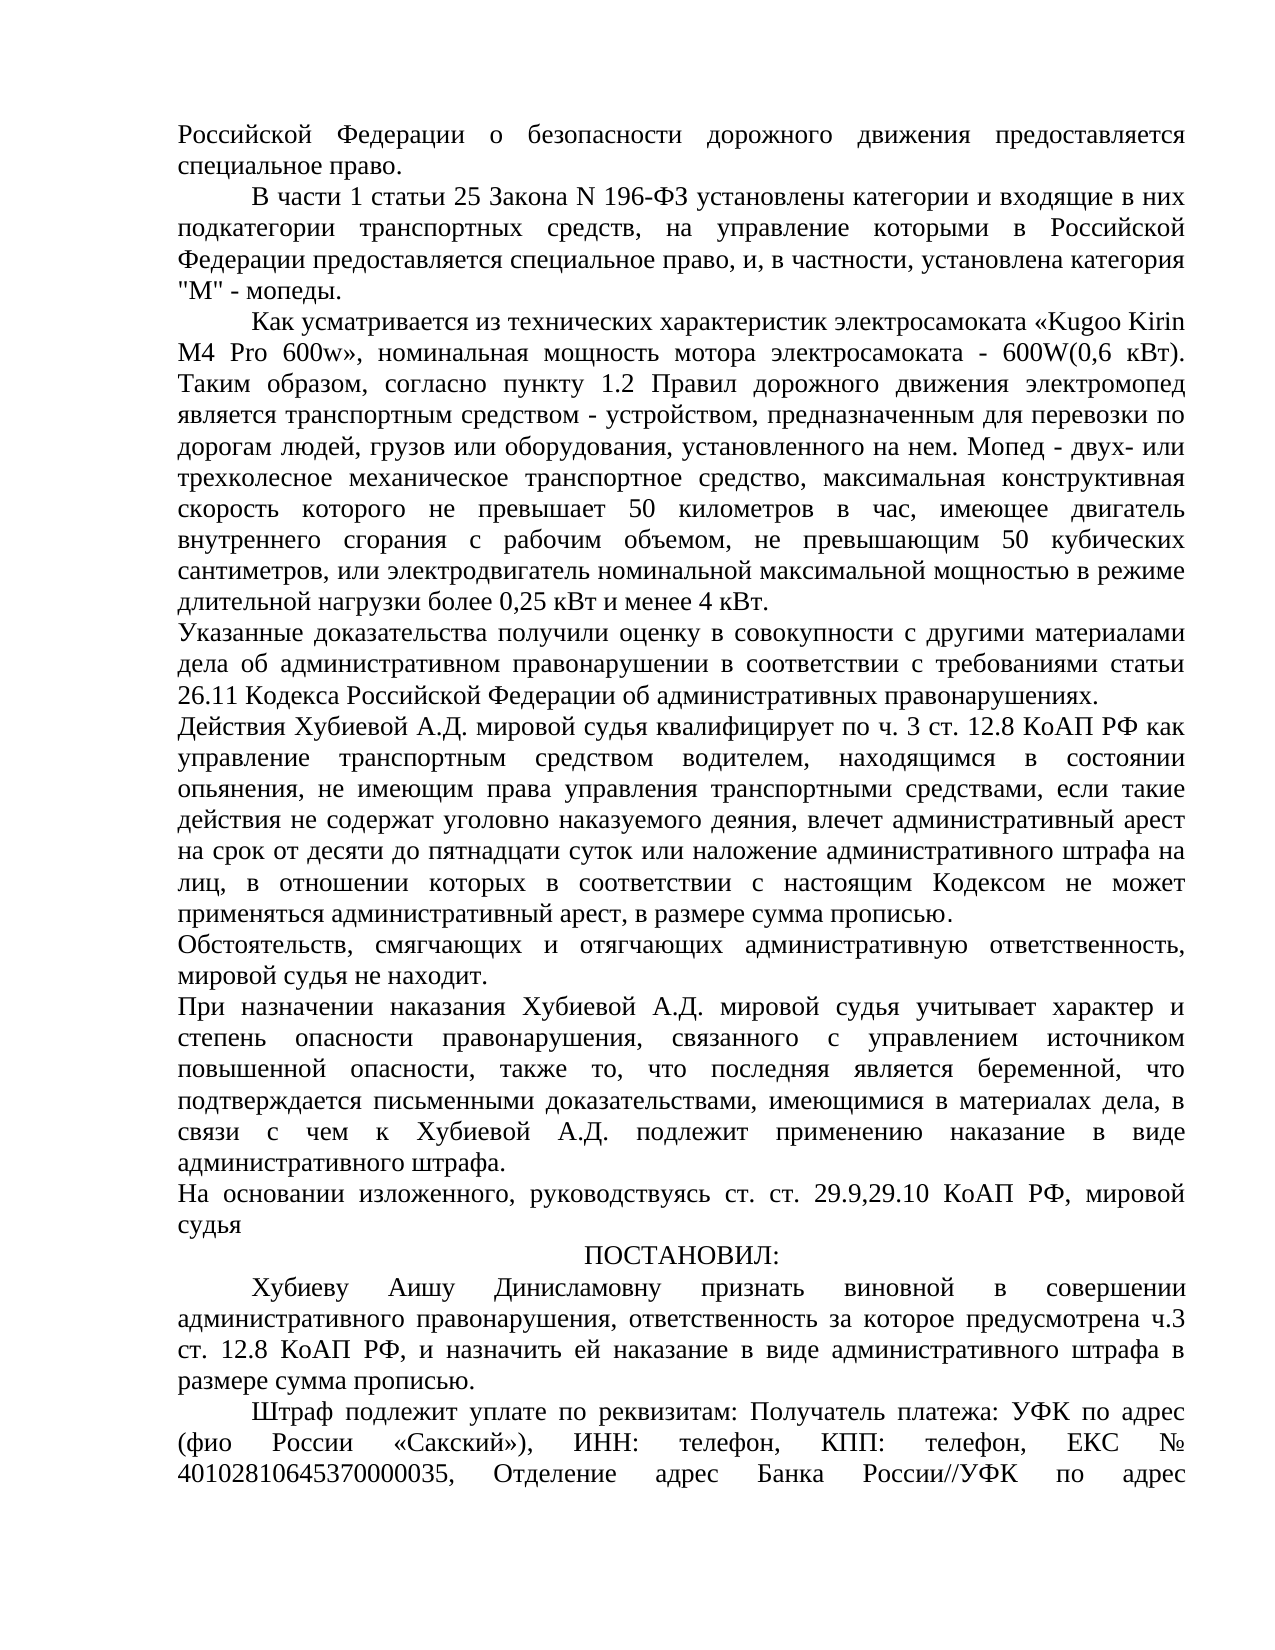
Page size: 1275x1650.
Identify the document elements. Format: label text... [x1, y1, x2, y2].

text ПОСТАНОВИЛ: [177, 1239, 1186, 1271]
text Обстоятельств, смягчающих и отягчающих административную ответственность, мировой судья не находит. [177, 928, 1186, 990]
text Как усматривается из технических характеристик электросамоката «Kugoo Kirin M4 Pro 600w», номинальная мощность мотора электросамоката - 600W(0,6 кВт). Таким образом, согласно пункту 1.2 Правил дорожного движения электромопед является транспортным средством - устройством, предназначенным для перевозки по дорогам людей, грузов или оборудования, установленного на нем. Мопед - двух- или трехколесное механическое транспортное средство, максимальная конструктивная скорость которого не превышает 50 километров в час, имеющее двигатель внутреннего сгорания с рабочим объемом, не превышающим 50 кубических сантиметров, или электродвигатель номинальной максимальной мощностью в режиме длительной нагрузки более 0,25 кВт и менее 4 кВт. [177, 305, 1186, 616]
text Действия Хубиевой А.Д. мировой судья квалифицирует по ч. 3 ст. 12.8 КоАП РФ как управление транспортным средством водителем, находящимся в состоянии опьянения, не имеющим права управления транспортными средствами, если такие действия не содержат уголовно наказуемого деяния, влечет административный арест на срок от десяти до пятнадцати суток или наложение административного штрафа на лиц, в отношении которых в соответствии с настоящим Кодексом не может применяться административный арест, в размере сумма прописью. [177, 710, 1186, 928]
text Хубиеву Аишу Динисламовну признать виновной в совершении административного правонарушения, ответственность за которое предусмотрена ч.3 ст. 12.8 КоАП РФ, и назначить ей наказание в виде административного штрафа в размере сумма прописью. [177, 1271, 1186, 1395]
text Указанные доказательства получили оценку в совокупности с другими материалами дела об административном правонарушении в соответствии с требованиями статьи 26.11 Кодекса Российской Федерации об административных правонарушениях. [177, 616, 1186, 710]
text При назначении наказания Хубиевой А.Д. мировой судья учитывает характер и степень опасности правонарушения, связанного с управлением источником повышенной опасности, также то, что последняя является беременной, что подтверждается письменными доказательствами, имеющимися в материалах дела, в связи с чем к Хубиевой А.Д. подлежит применению наказание в виде административного штрафа. [177, 990, 1186, 1177]
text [177, 118, 1186, 180]
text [177, 1395, 1186, 1489]
text На основании изложенного, руководствуясь ст. ст. 29.9,29.10 КоАП РФ, мировой судья [177, 1177, 1186, 1239]
text В части 1 статьи 25 Закона N 196-ФЗ установлены категории и входящие в них подкатегории транспортных средств, на управление которыми в Российской Федерации предоставляется специальное право, и, в частности, установлена категория "М" - мопеды. [177, 180, 1186, 305]
